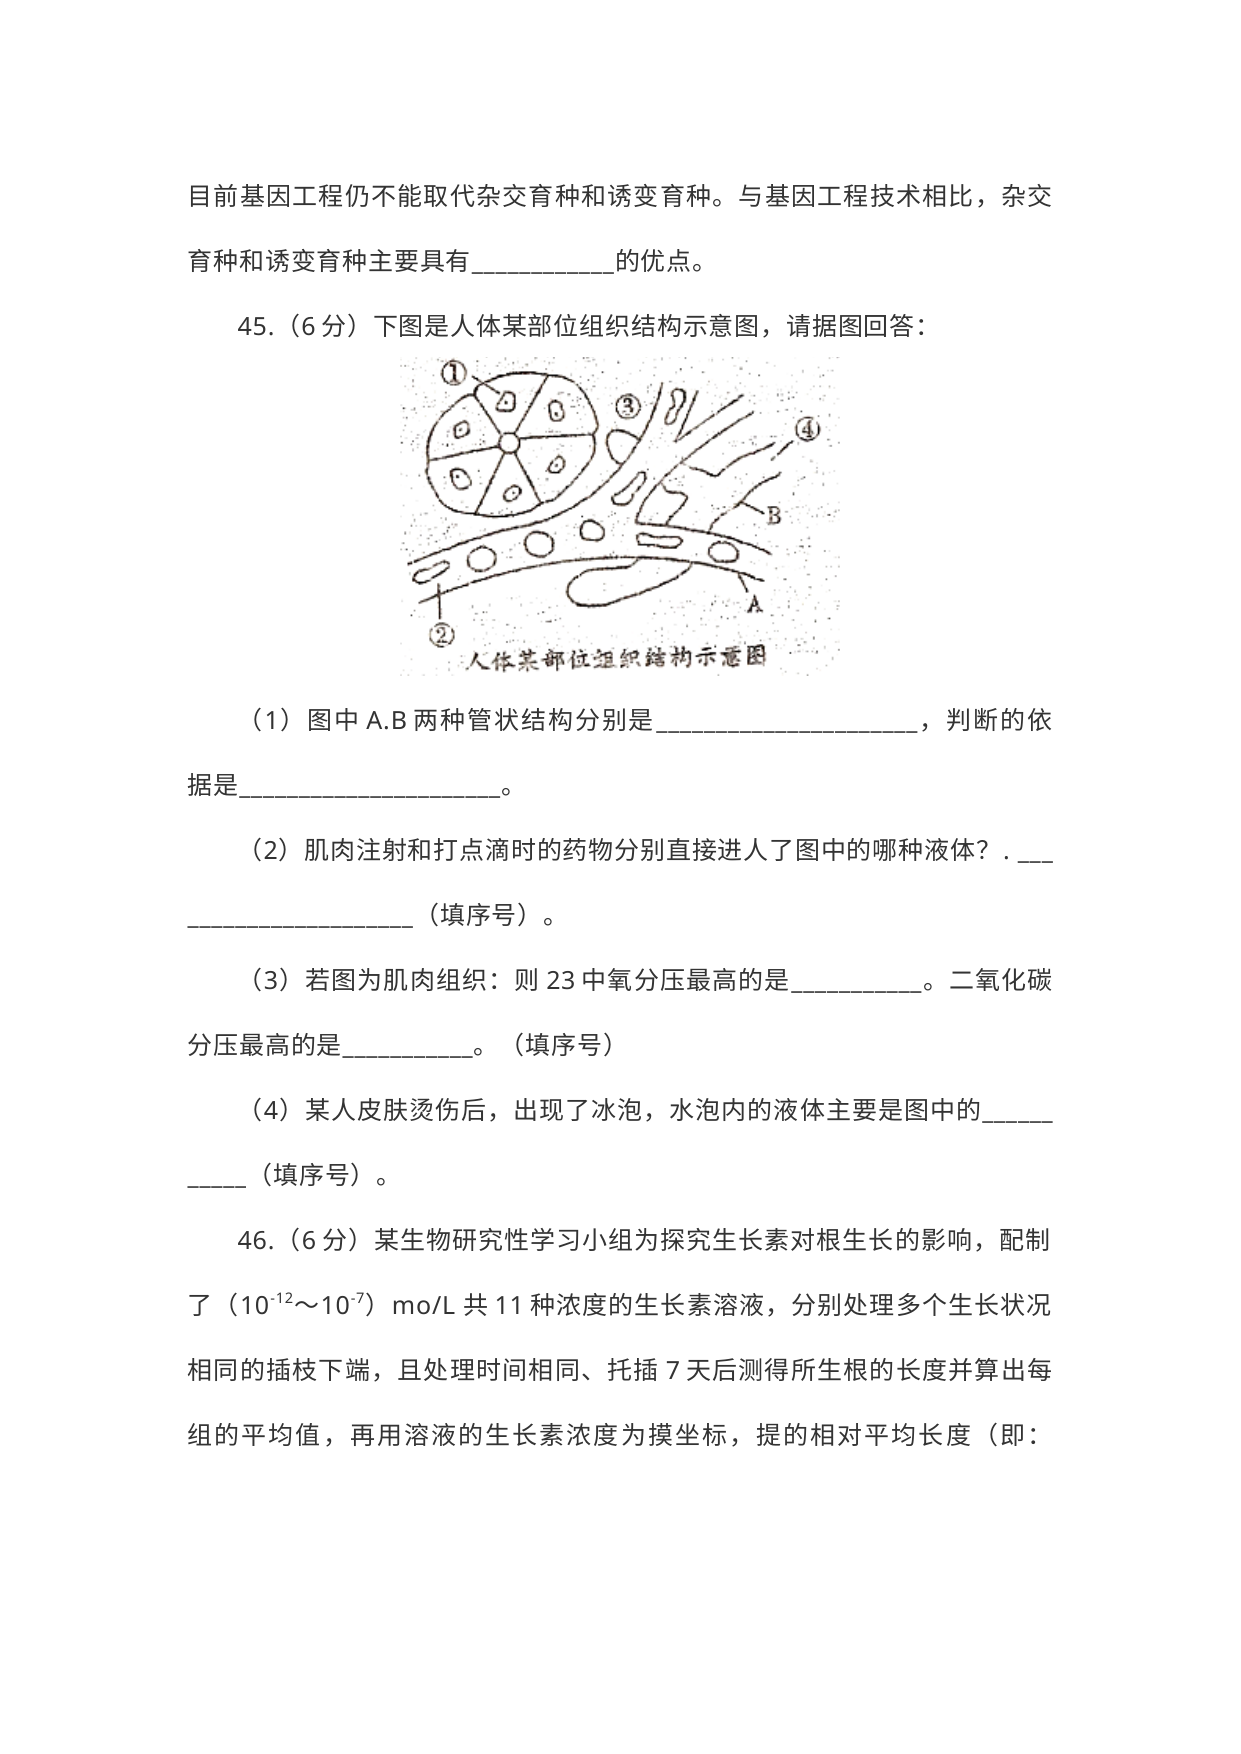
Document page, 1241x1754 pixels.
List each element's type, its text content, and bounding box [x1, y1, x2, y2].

picture [400, 357, 840, 676]
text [187, 1206, 1053, 1466]
text （2）肌肉注射和打点滴时的药物分别直接进人了图中的哪种液体？. ______________________（填序号）。 [187, 816, 1053, 946]
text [187, 162, 1053, 292]
text （4）某人皮肤烫伤后，出现了冰泡，水泡内的液体主要是图中的___________（填序号）。 [187, 1076, 1053, 1206]
text （3）若图为肌肉组织：则23中氧分压最高的是___________。二氧化碳分压最高的是___________。（填序号） [187, 946, 1053, 1076]
text （1）图中A.B两种管状结构分别是______________________，判断的依据是______________________。 [187, 686, 1053, 816]
text 45.（6分）下图是人体某部位组织结构示意图，请据图回答： [187, 292, 1053, 357]
